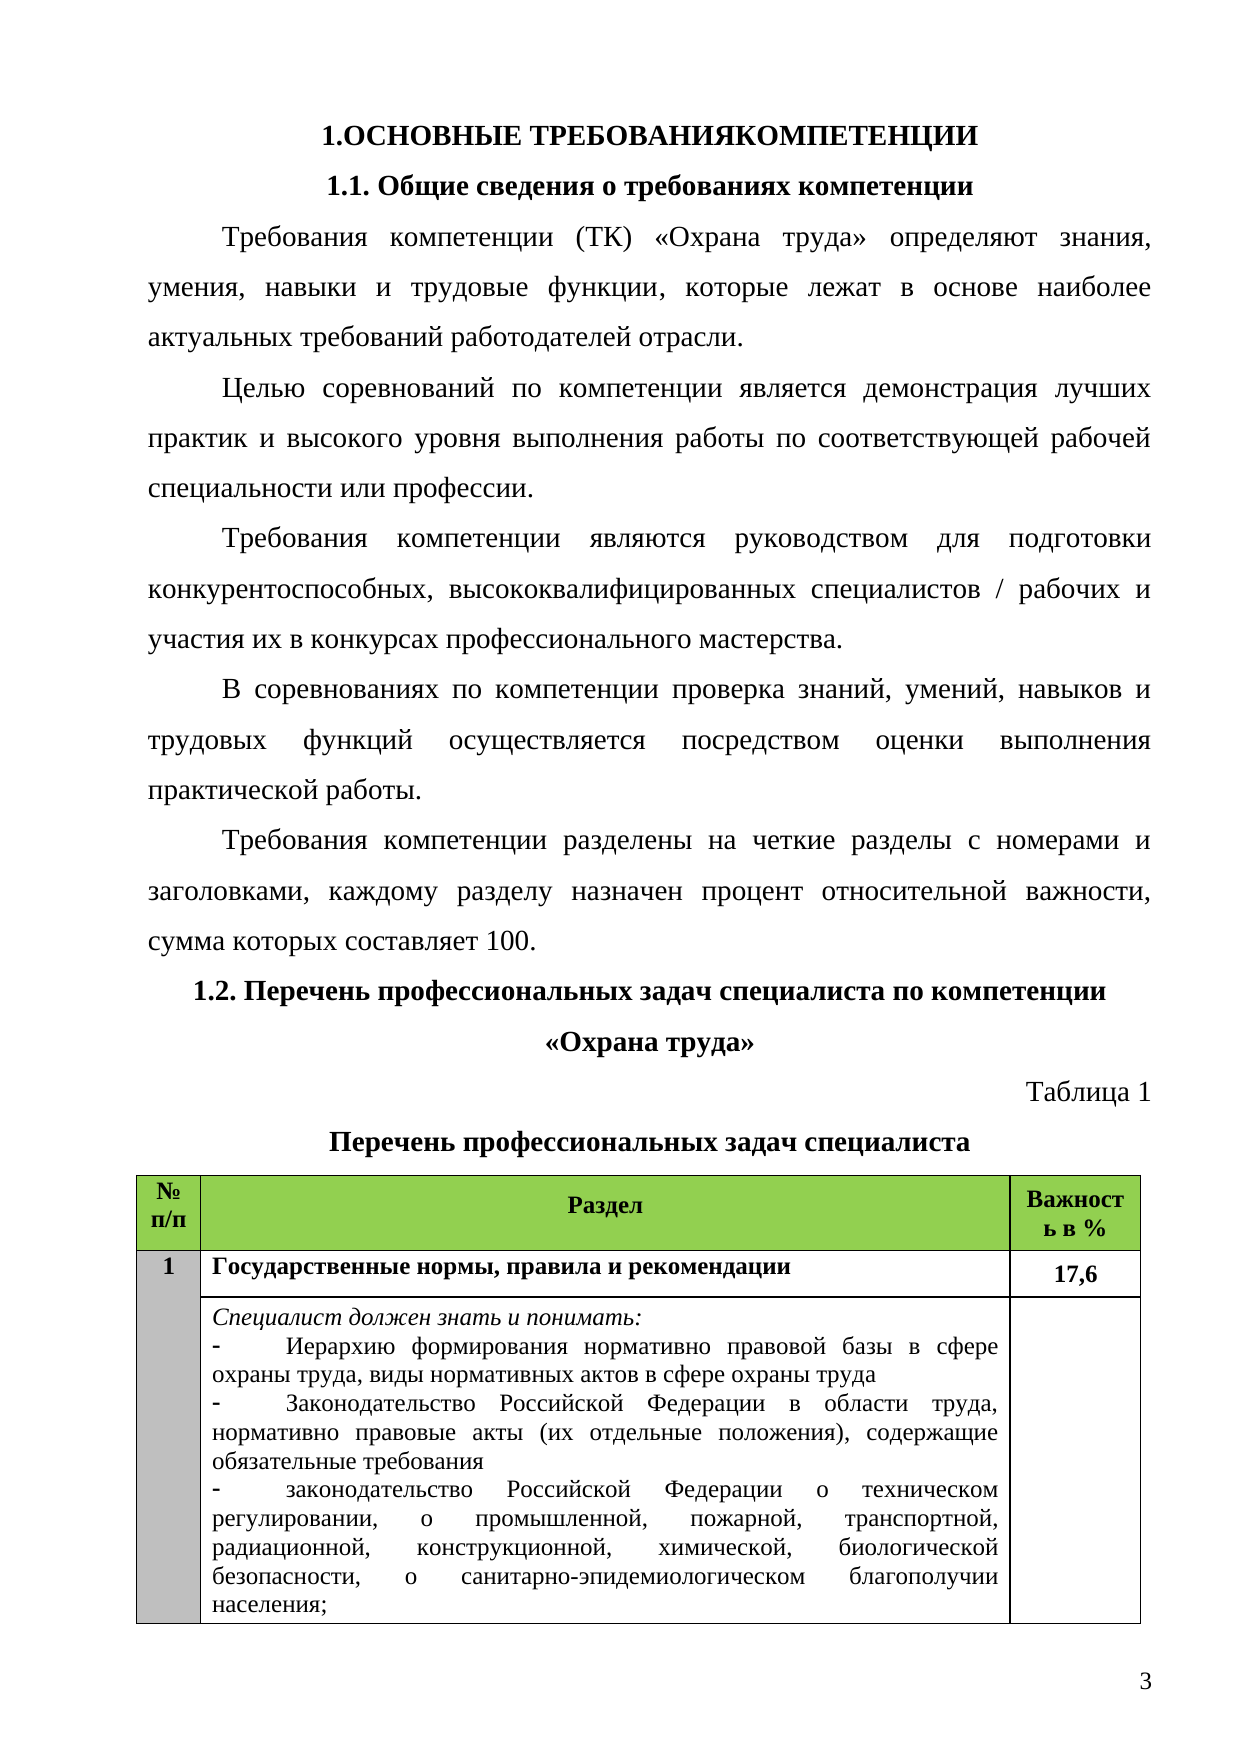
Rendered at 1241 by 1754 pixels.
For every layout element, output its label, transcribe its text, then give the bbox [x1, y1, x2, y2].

text Требования компетенции разделены на четкие разделы с номерами и заголовками, каждому разделу назначен процент относительной важности, сумма которых составляет 100. [148, 822, 1152, 957]
table_header № п/п [137, 1176, 200, 1250]
subtitle 1.2. Перечень профессиональных задач специалиста по компетенции «Охрана труда» [148, 973, 1152, 1057]
text Требования компетенции являются руководством для подготовки конкурентоспособных, высококвалифицированных специалистов / рабочих и участия их в конкурсах профессионального мастерства. [148, 521, 1152, 655]
text Таблица 1 [148, 1074, 1152, 1108]
text 1.1. Общие сведения о требованиях компетенции [148, 168, 1152, 202]
table_header Важность в % [1011, 1176, 1140, 1250]
table_header Раздел [201, 1176, 1009, 1250]
table_cell Государственные нормы, правила и рекомендации [201, 1251, 1009, 1296]
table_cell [201, 1298, 1009, 1623]
table_cell 17,6 [1011, 1251, 1140, 1296]
text Целью соревнований по компетенции является демонстрация лучших практик и высокого уровня выполнения работы по соответствующей рабочей специальности или профессии. [148, 370, 1152, 504]
text Требования компетенции (ТК) «Охрана труда» определяют знания, умения, навыки и трудовые функции, которые лежат в основе наиболее актуальных требований работодателей отрасли. [148, 219, 1152, 353]
table_cell [1011, 1298, 1140, 1623]
text 1.ОСНОВНЫЕ ТРЕБОВАНИЯКОМПЕТЕНЦИИ [148, 118, 1152, 152]
text В соревнованиях по компетенции проверка знаний, умений, навыков и трудовых функций осуществляется посредством оценки выполнения практической работы. [148, 672, 1152, 806]
table_cell 1 [137, 1251, 200, 1623]
text Перечень профессиональных задач специалиста [148, 1124, 1152, 1158]
